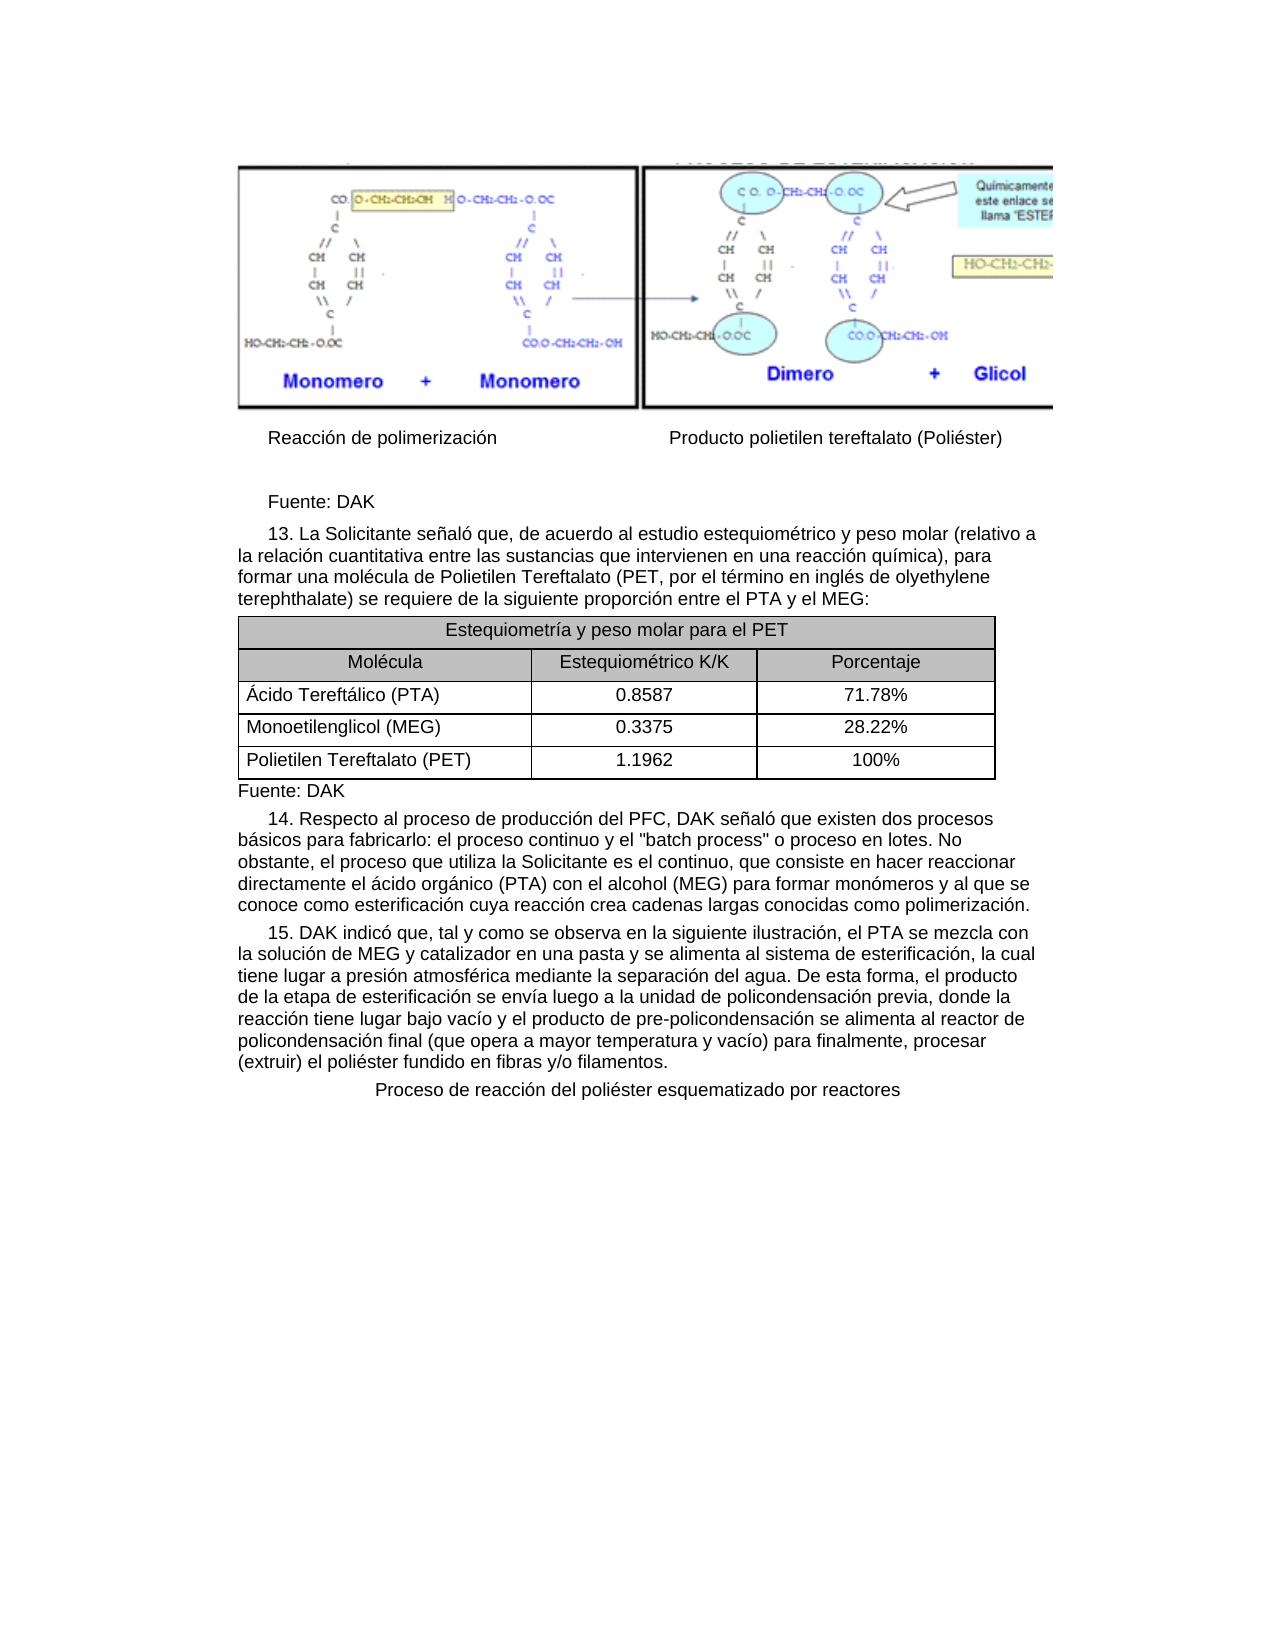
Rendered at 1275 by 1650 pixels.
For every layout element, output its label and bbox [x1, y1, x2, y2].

picture [237, 163, 1053, 417]
table_header [200, 148, 1075, 1127]
